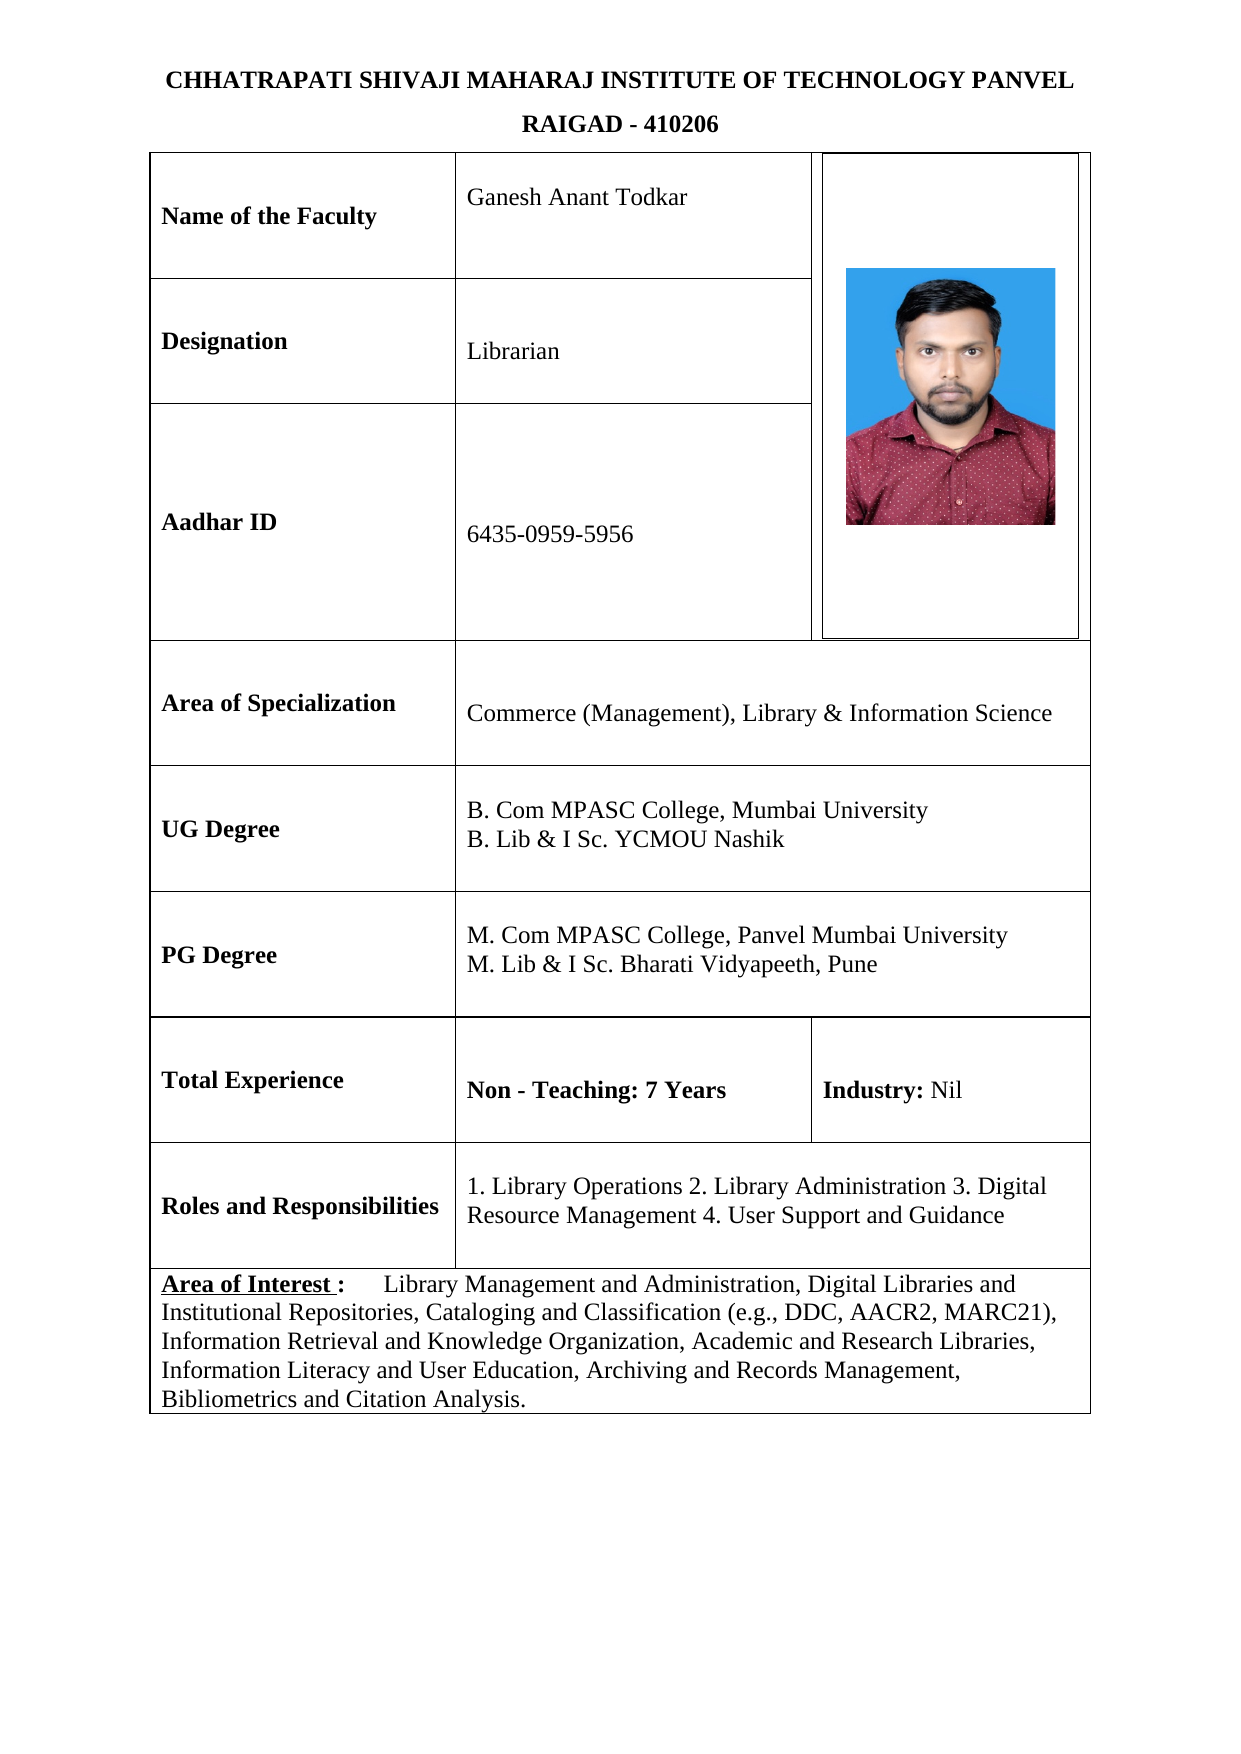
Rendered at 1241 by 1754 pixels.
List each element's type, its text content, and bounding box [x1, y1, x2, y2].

table_header Ganesh Anant Todkar [456, 153, 811, 277]
table_cell Librarian [456, 279, 811, 403]
table_cell 1. Library Operations 2. Library Administration 3. Digital Resource Management 4. User Support and Guidance [456, 1143, 1090, 1268]
table_header [1079, 153, 1090, 639]
table_cell B. Com MPASC College, Mumbai University B. Lib & I Sc. YCMOU Nashik [456, 766, 1090, 891]
table_header Name of the Faculty [151, 153, 455, 277]
table_cell Aadhar ID [151, 404, 455, 639]
table_cell 6435-0959-5956 [456, 404, 811, 639]
table_cell Total Experience [151, 1018, 455, 1142]
table_cell Designation [151, 279, 455, 403]
table_cell PG Degree [151, 892, 455, 1016]
table_cell Roles and Responsibilities [151, 1143, 455, 1268]
table_cell Industry: Nil [812, 1018, 1090, 1142]
table_cell Area of Interest :  Library Management and Administration, Digital Libraries and Institutional Repositories, Cataloging and Classification (e.g., DDC, AACR2, MARC21), Information Retrieval and Knowledge Organization, Academic and Research Libraries, Information Literacy and User Education, Archiving and Records Management, Bibliometrics and Citation Analysis. [151, 1269, 1090, 1412]
text CHHATRAPATI SHIVAJI MAHARAJ INSTITUTE OF TECHNOLOGY PANVEL RAIGAD - 410206 [150, 66, 1090, 137]
table_cell Non - Teaching: 7 Years [456, 1018, 811, 1142]
table_cell Commerce (Management), Library & Information Science [456, 641, 1090, 765]
table_header [812, 153, 822, 639]
table_header [823, 154, 1078, 638]
table_cell M. Com MPASC College, Panvel Mumbai University M. Lib & I Sc. Bharati Vidyapeeth, Pune [456, 892, 1090, 1016]
table_cell UG Degree [151, 766, 455, 891]
picture [846, 268, 1056, 525]
table_cell Area of Specialization [151, 641, 455, 765]
